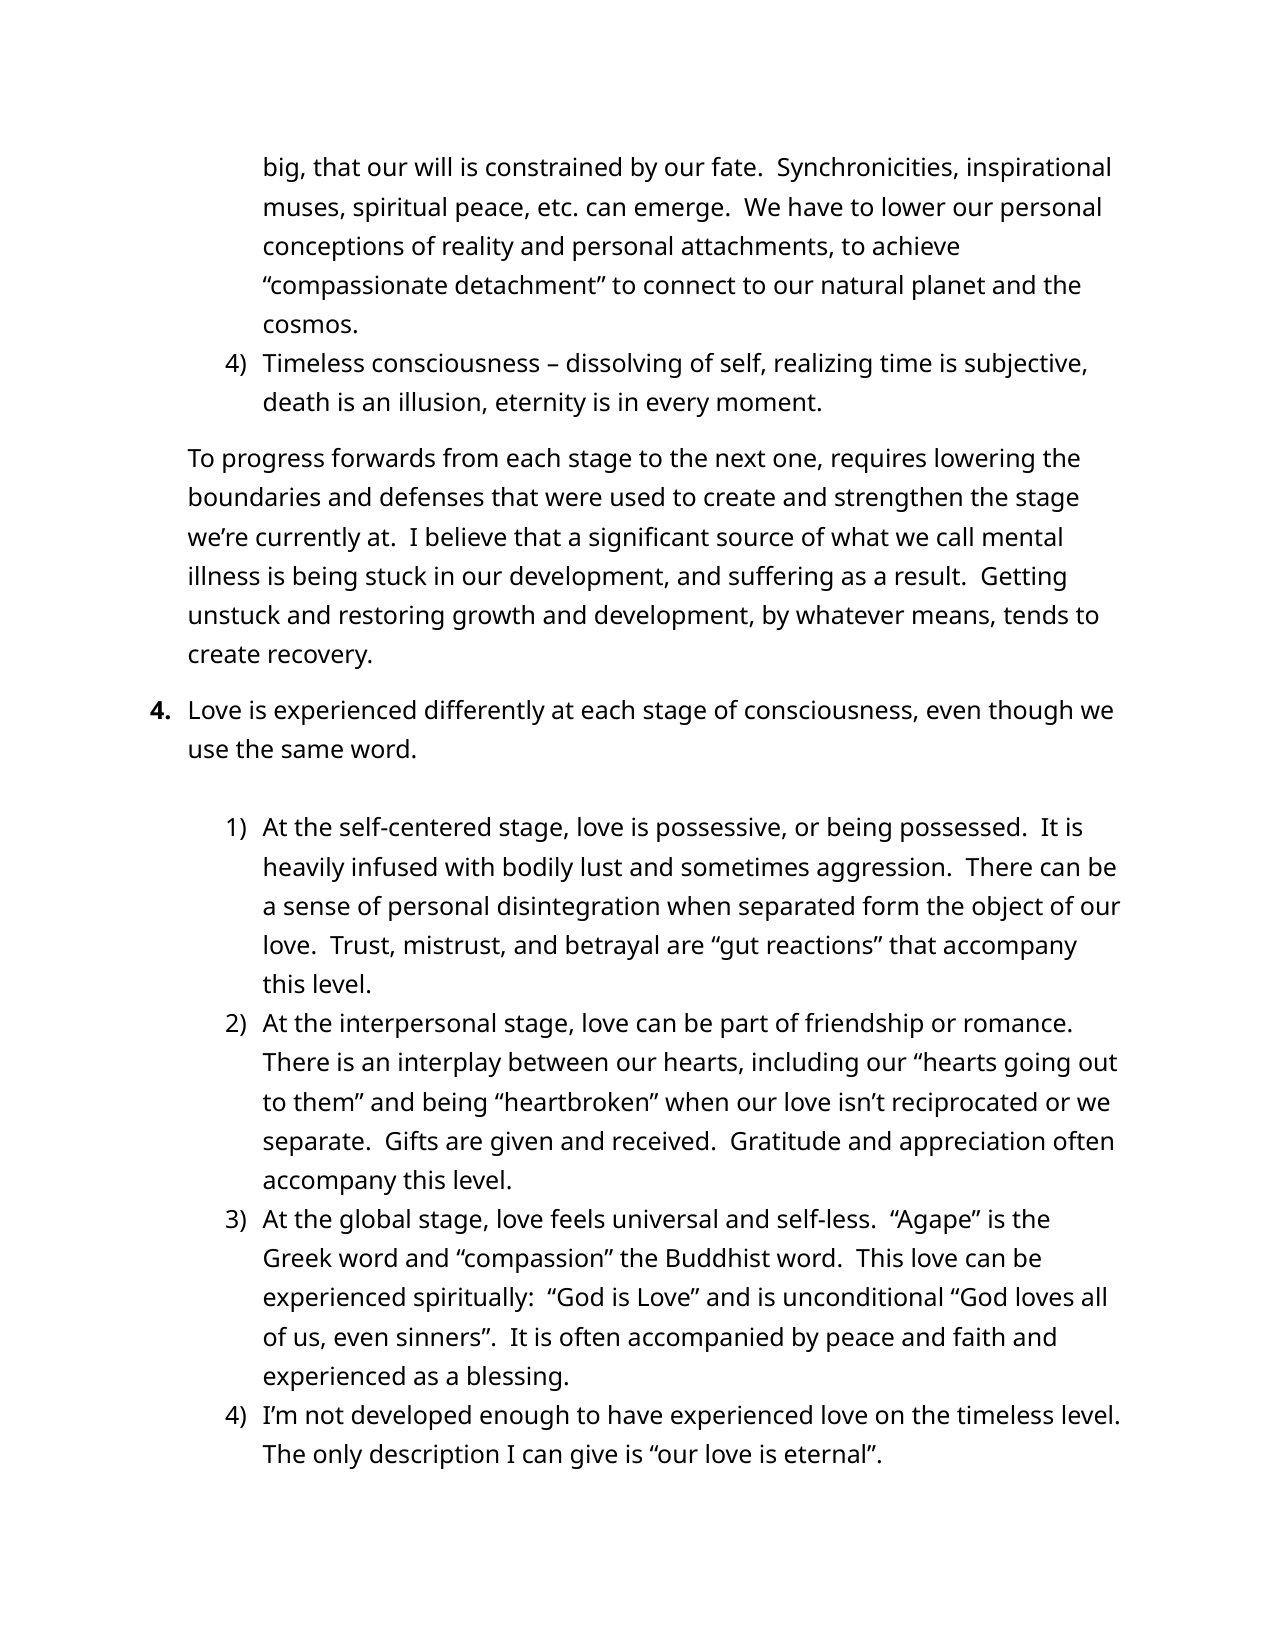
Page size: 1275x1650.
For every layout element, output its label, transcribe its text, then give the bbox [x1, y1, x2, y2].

text To progress forwards from each stage to the next one, requires lowering the boundaries and defenses that were used to create and strengthen the stage we’re currently at. I believe that a significant source of what we call mental illness is being stuck in our development, and suffering as a result. Getting unstuck and restoring growth and development, by whatever means, tends to create recovery. [187, 441, 1125, 671]
list Love is experienced differently at each stage of consciousness, even though we use the same word. [150, 692, 1125, 766]
list At the interpersonal stage, love can be part of friendship or romance. There is an interplay between our hearts, including our “hearts going out to them” and being “heartbroken” when our love isn’t reciprocated or we separate. Gifts are given and received. Gratitude and appreciation often accompany this level. [225, 1006, 1125, 1197]
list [225, 150, 1125, 341]
list At the self-centered stage, love is possessive, or being possessed. It is heavily infused with bodily lust and sometimes aggression. There can be a sense of personal disintegration when separated form the object of our love. Trust, mistrust, and betrayal are “gut reactions” that accompany this level. [225, 810, 1125, 1001]
list At the global stage, love feels universal and self-less. “Agape” is the Greek word and “compassion” the Buddhist word. This love can be experienced spiritually: “God is Love” and is unconditional “God loves all of us, even sinners”. It is often accompanied by peace and faith and experienced as a blessing. [225, 1202, 1125, 1392]
list Timeless consciousness – dissolving of self, realizing time is subjective, death is an illusion, eternity is in every moment. [225, 346, 1125, 419]
list I’m not developed enough to have experienced love on the timeless level. The only description I can give is “our love is eternal”. [225, 1397, 1125, 1471]
